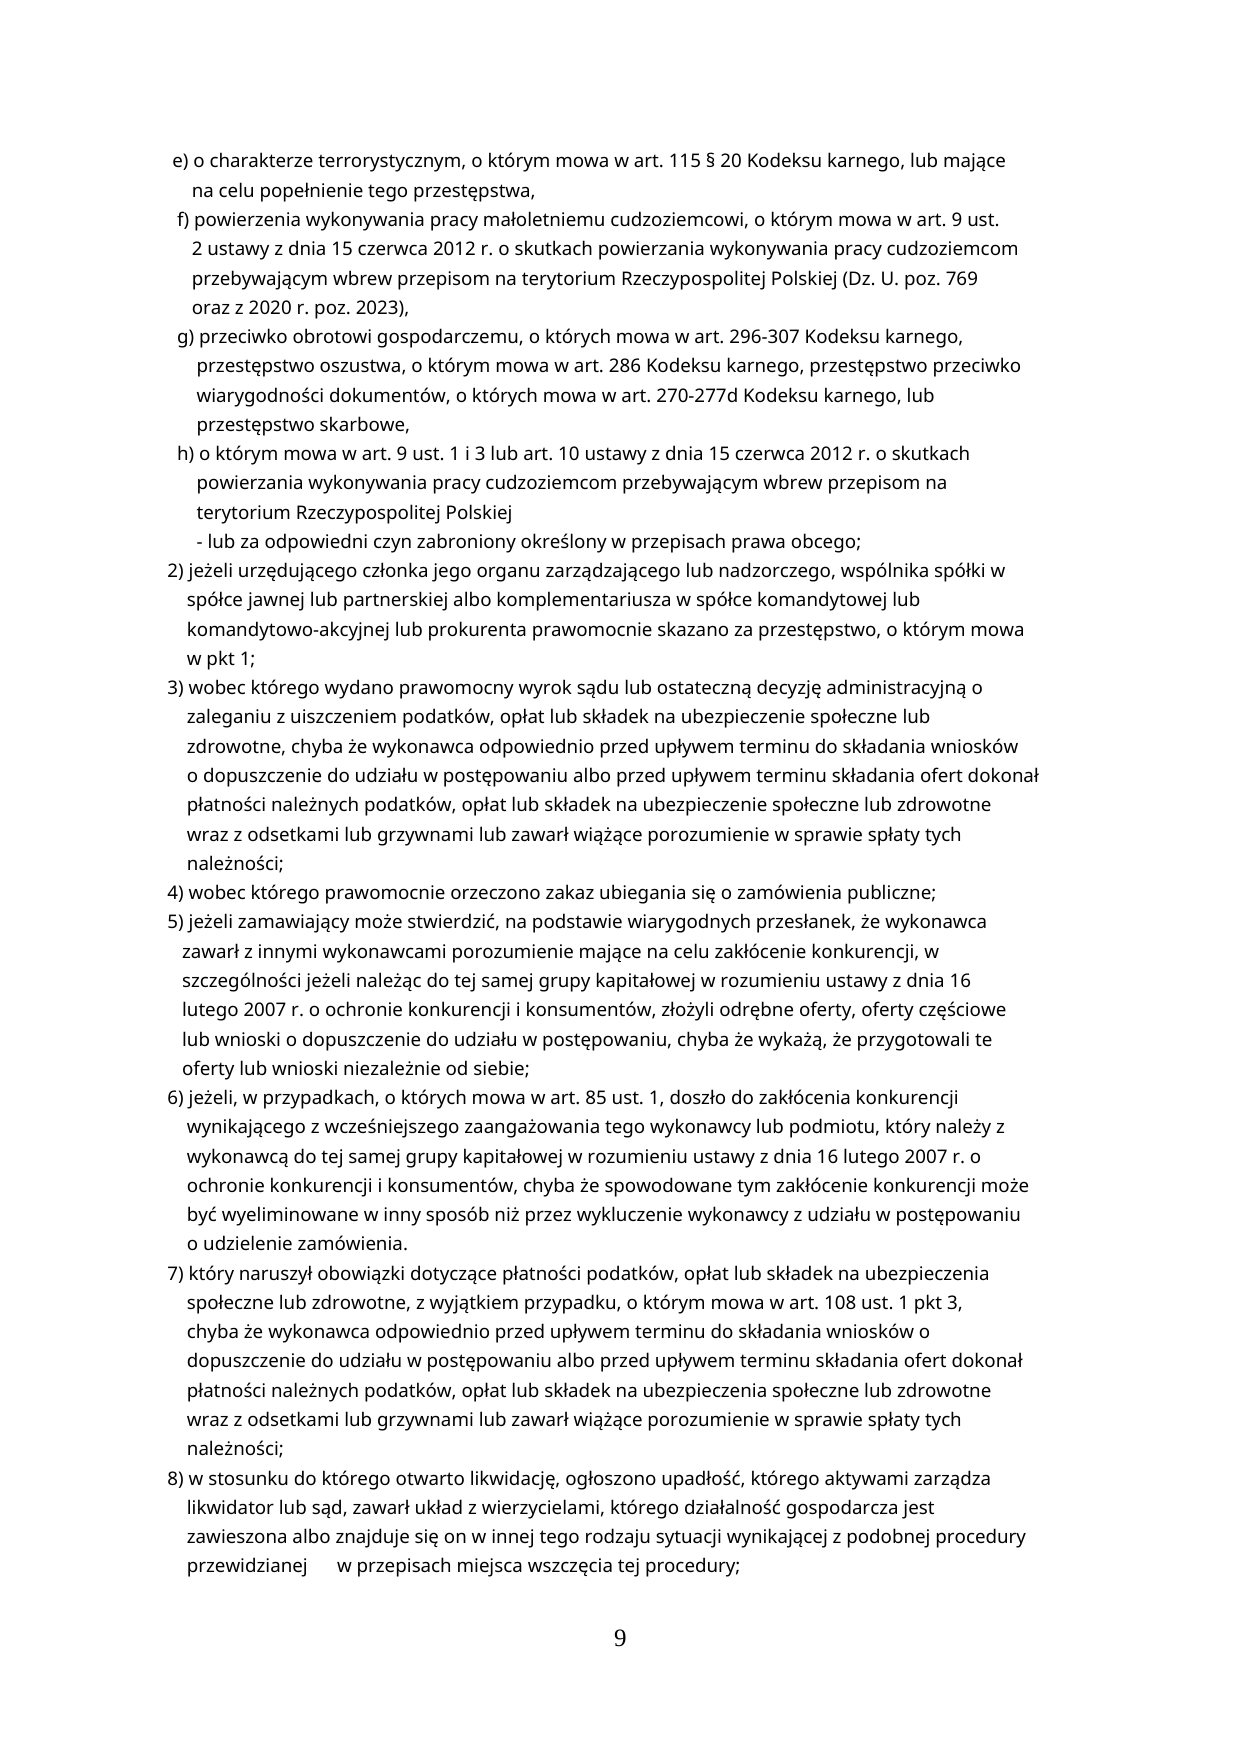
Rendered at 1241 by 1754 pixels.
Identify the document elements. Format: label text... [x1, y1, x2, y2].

text ochronie konkurencji i konsumentów, chyba że spowodowane tym zakłócenie konkurencji może [148, 1172, 1092, 1198]
text dopuszczenie do udziału w postępowaniu albo przed upływem terminu składania ofert dokonał [148, 1348, 1092, 1373]
text 7) który naruszył obowiązki dotyczące płatności podatków, opłat lub składek na ubezpieczenia [148, 1260, 1092, 1286]
text o dopuszczenie do udziału w postępowaniu albo przed upływem terminu składania ofert dokonał [148, 762, 1092, 788]
text spółce jawnej lub partnerskiej albo komplementariusza w spółce komandytowej lub [148, 587, 1092, 612]
text o udzielenie zamówienia. [148, 1231, 1092, 1256]
text e) o charakterze terrorystycznym, o którym mowa w art. 115 § 20 Kodeksu karnego, lub mające [148, 148, 1092, 173]
text należności; [148, 850, 1092, 876]
text społeczne lub zdrowotne, z wyjątkiem przypadku, o którym mowa w art. 108 ust. 1 pkt 3, [148, 1289, 1092, 1315]
text f) powierzenia wykonywania pracy małoletniemu cudzoziemcowi, o którym mowa w art. 9 ust. [148, 206, 1092, 232]
text zaleganiu z uiszczeniem podatków, opłat lub składek na ubezpieczenie społeczne lub [148, 704, 1092, 729]
text 3) wobec którego wydano prawomocny wyrok sądu lub ostateczną decyzję administracyjną o [148, 674, 1092, 700]
text komandytowo-akcyjnej lub prokurenta prawomocnie skazano za przestępstwo, o którym mowa [148, 616, 1092, 642]
text terytorium Rzeczypospolitej Polskiej [148, 499, 1092, 524]
text szczególności jeżeli należąc do tej samej grupy kapitałowej w rozumieniu ustawy z dnia 16 [148, 967, 1092, 993]
text powierzania wykonywania pracy cudzoziemcom przebywającym wbrew przepisom na [148, 470, 1092, 495]
text wraz z odsetkami lub grzywnami lub zawarł wiążące porozumienie w sprawie spłaty tych [148, 1406, 1092, 1432]
text lub wnioski o dopuszczenie do udziału w postępowaniu, chyba że wykażą, że przygotowali te [148, 1026, 1092, 1051]
text zawarł z innymi wykonawcami porozumienie mające na celu zakłócenie konkurencji, w [148, 938, 1092, 963]
text likwidator lub sąd, zawarł układ z wierzycielami, którego działalność gospodarcza jest [148, 1494, 1092, 1520]
text chyba że wykonawca odpowiednio przed upływem terminu do składania wniosków o [148, 1318, 1092, 1344]
text wiarygodności dokumentów, o których mowa w art. 270-277d Kodeksu karnego, lub [148, 382, 1092, 407]
text płatności należnych podatków, opłat lub składek na ubezpieczenie społeczne lub zdrowotne [148, 792, 1092, 817]
text przewidzianej w przepisach miejsca wszczęcia tej procedury; [148, 1553, 1092, 1578]
text w pkt 1; [148, 645, 1092, 671]
text na celu popełnienie tego przestępstwa, [148, 177, 1092, 202]
text przestępstwo skarbowe, [148, 411, 1092, 437]
text 4) wobec którego prawomocnie orzeczono zakaz ubiegania się o zamówienia publiczne; [148, 879, 1092, 905]
text 8) w stosunku do którego otwarto likwidację, ogłoszono upadłość, którego aktywami zarządza [148, 1465, 1092, 1490]
text g) przeciwko obrotowi gospodarczemu, o których mowa w art. 296-307 Kodeksu karnego, [148, 323, 1092, 349]
text płatności należnych podatków, opłat lub składek na ubezpieczenia społeczne lub zdrowotne [148, 1377, 1092, 1403]
text lutego 2007 r. o ochronie konkurencji i konsumentów, złożyli odrębne oferty, oferty częściowe [148, 997, 1092, 1022]
text h) o którym mowa w art. 9 ust. 1 i 3 lub art. 10 ustawy z dnia 15 czerwca 2012 r. o skutkach [148, 440, 1092, 466]
text - lub za odpowiedni czyn zabroniony określony w przepisach prawa obcego; [148, 528, 1092, 554]
text oferty lub wnioski niezależnie od siebie; [148, 1055, 1092, 1081]
text zdrowotne, chyba że wykonawca odpowiednio przed upływem terminu do składania wniosków [148, 733, 1092, 759]
text 5) jeżeli zamawiający może stwierdzić, na podstawie wiarygodnych przesłanek, że wykonawca [148, 909, 1092, 934]
text należności; [148, 1436, 1092, 1461]
text być wyeliminowane w inny sposób niż przez wykluczenie wykonawcy z udziału w postępowaniu [148, 1201, 1092, 1227]
text wraz z odsetkami lub grzywnami lub zawarł wiążące porozumienie w sprawie spłaty tych [148, 821, 1092, 846]
text zawieszona albo znajduje się on w innej tego rodzaju sytuacji wynikającej z podobnej procedury [148, 1523, 1092, 1549]
text 6) jeżeli, w przypadkach, o których mowa w art. 85 ust. 1, doszło do zakłócenia konkurencji [148, 1084, 1092, 1110]
text wykonawcą do tej samej grupy kapitałowej w rozumieniu ustawy z dnia 16 lutego 2007 r. o [148, 1143, 1092, 1168]
text 2) jeżeli urzędującego członka jego organu zarządzającego lub nadzorczego, wspólnika spółki w [148, 557, 1092, 583]
text przebywającym wbrew przepisom na terytorium Rzeczypospolitej Polskiej (Dz. U. poz. 769 [148, 265, 1092, 290]
text 2 ustawy z dnia 15 czerwca 2012 r. o skutkach powierzania wykonywania pracy cudzoziemcom [148, 236, 1092, 261]
text wynikającego z wcześniejszego zaangażowania tego wykonawcy lub podmiotu, który należy z [148, 1114, 1092, 1139]
text przestępstwo oszustwa, o którym mowa w art. 286 Kodeksu karnego, przestępstwo przeciwko [148, 353, 1092, 378]
text oraz z 2020 r. poz. 2023), [148, 294, 1092, 319]
